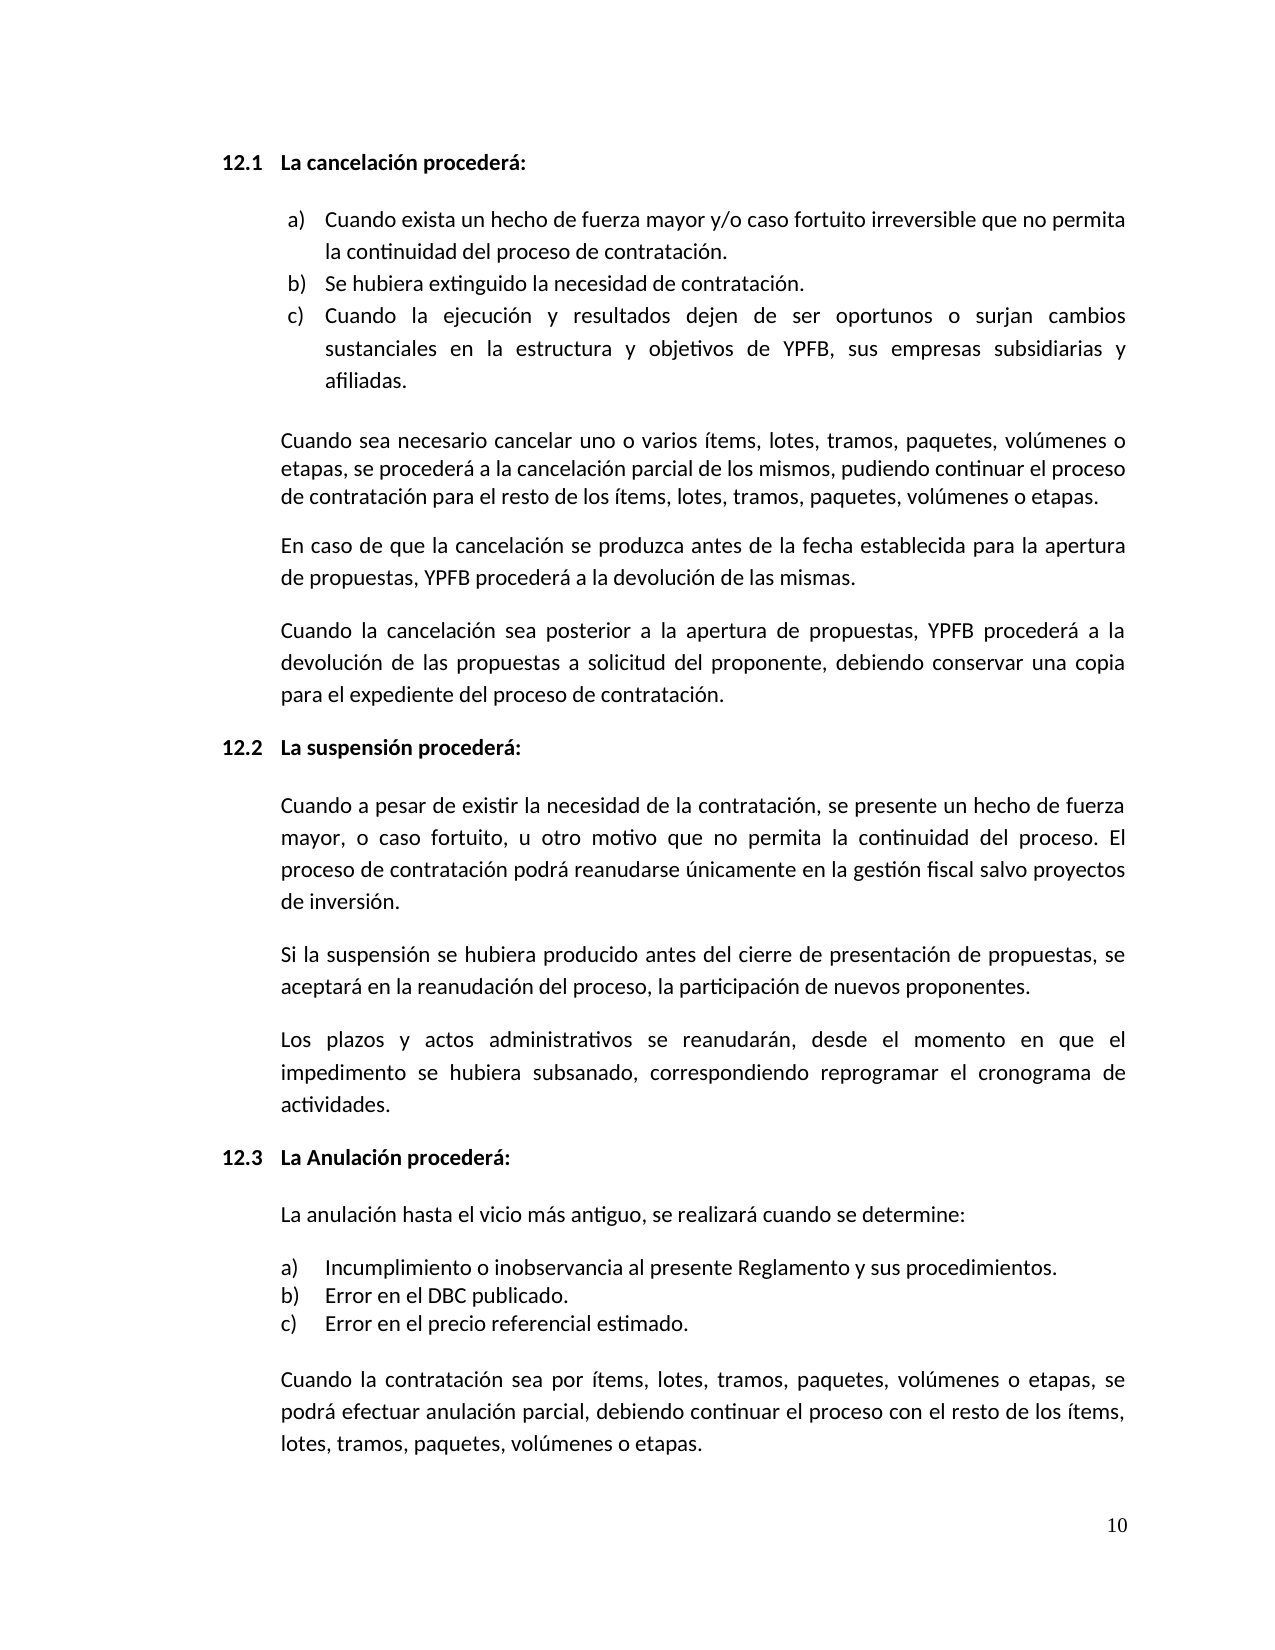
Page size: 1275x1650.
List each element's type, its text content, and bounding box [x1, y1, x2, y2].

text Cuando la cancelación sea posterior a la apertura de propuestas, YPFB procederá a la devolución de las propuestas a solicitud del proponente, debiendo conservar una copia para el expediente del proceso de contratación. [281, 616, 1127, 708]
list Error en el precio referencial estimado. [281, 1309, 1127, 1337]
text Si la suspensión se hubiera producido antes del cierre de presentación de propuestas, se aceptará en la reanudación del proceso, la participación de nuevos proponentes. [281, 940, 1127, 1001]
text En caso de que la cancelación se produzca antes de la fecha establecida para la apertura de propuestas, YPFB procederá a la devolución de las mismas. [281, 531, 1127, 591]
text Los plazos y actos administrativos se reanudarán, desde el momento en que el impedimento se hubiera subsanado, correspondiendo reprogramar el cronograma de actividades. [281, 1026, 1127, 1118]
list Cuando la ejecución y resultados dejen de ser oportunos o surjan cambios sustanciales en la estructura y objetivos de YPFB, sus empresas subsidiarias y afiliadas. [287, 301, 1127, 394]
text Cuando sea necesario cancelar uno o varios ítems, lotes, tramos, paquetes, volúmenes o etapas, se procederá a la cancelación parcial de los mismos, pudiendo continuar el proceso de contratación para el resto de los ítems, lotes, tramos, paquetes, volúmenes o etapas. [281, 426, 1127, 510]
list La suspensión procederá: [222, 733, 1127, 762]
list Error en el DBC publicado. [281, 1281, 1127, 1309]
list Se hubiera extinguido la necesidad de contratación. [287, 269, 1127, 297]
list La cancelación procederá: [222, 148, 1127, 176]
text Cuando la contratación sea por ítems, lotes, tramos, paquetes, volúmenes o etapas, se podrá efectuar anulación parcial, debiendo continuar el proceso con el resto de los ítems, lotes, tramos, paquetes, volúmenes o etapas. [281, 1365, 1127, 1458]
list Cuando exista un hecho de fuerza mayor y/o caso fortuito irreversible que no permita la continuidad del proceso de contratación. [287, 205, 1127, 265]
text Cuando a pesar de existir la necesidad de la contratación, se presente un hecho de fuerza mayor, o caso fortuito, u otro motivo que no permita la continuidad del proceso. El proceso de contratación podrá reanudarse únicamente en la gestión fiscal salvo proyectos de inversión. [281, 791, 1127, 915]
text La anulación hasta el vicio más antiguo, se realizará cuando se determine: [251, 1200, 1127, 1228]
list Incumplimiento o inobservancia al presente Reglamento y sus procedimientos. [281, 1253, 1127, 1281]
list La Anulación procederá: [222, 1143, 1127, 1171]
